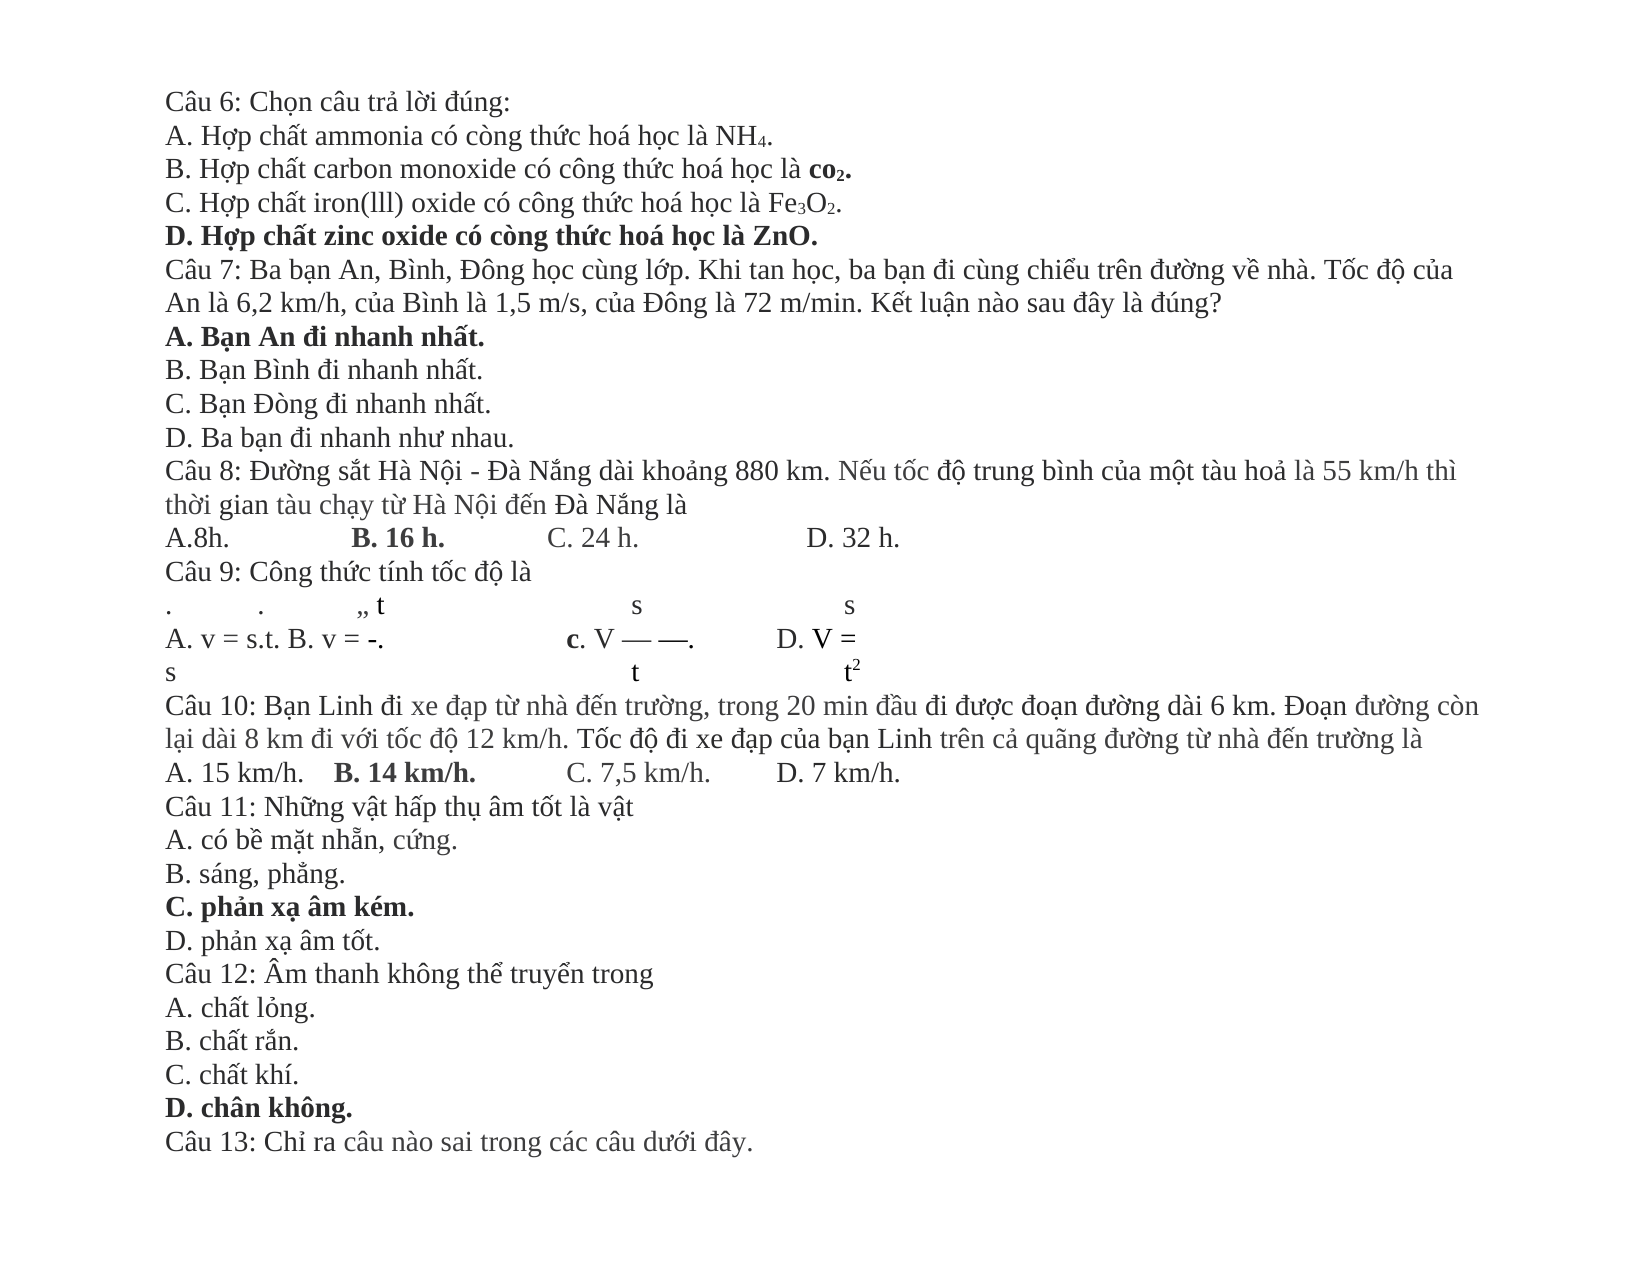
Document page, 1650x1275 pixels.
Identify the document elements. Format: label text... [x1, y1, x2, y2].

text A. 15 km/h. B. 14 km/h. C. 7,5 km/h. D. 7 km/h. [165, 755, 1485, 789]
text D. chân không. [165, 1091, 1485, 1124]
text Câu 7: Ba bạn An, Bình, Đông học cùng lớp. Khi tan học, ba bạn đi cùng chiểu trên đường về nhà. Tốc độ của An là 6,2 km/h, của Bình là 1,5 m/s, của Đông là 72 m/min. Kết luận nào sau đây là đúng? [165, 252, 1485, 319]
text . . „ t s s [165, 587, 1485, 621]
text D. Ba bạn đi nhanh như nhau. [165, 420, 1485, 453]
text C. Hợp chất iron(lll) oxide có công thức hoá học là Fe3O2. [165, 185, 1485, 218]
text A. Bạn An đi nhanh nhất. [165, 319, 1485, 353]
text Câu 9: Công thức tính tốc độ là [165, 554, 1485, 587]
text A. chất lỏng. [165, 990, 1485, 1023]
text Câu 6: Chọn câu trả lời đúng: [165, 84, 1485, 118]
text Câu 8: Đường sắt Hà Nội - Đà Nắng dài khoảng 880 km. Nếu tốc độ trung bình của một tàu hoả là 55 km/h thì thời gian tàu chạy từ Hà Nội đến Đà Nắng là A.8h. B. 16 h. C. 24 h. D. 32 h. [165, 453, 1485, 554]
text B. Hợp chất carbon monoxide có công thức hoá học là co2. [165, 151, 1485, 185]
text A. Hợp chất ammonia có còng thức hoá học là NH4. [165, 118, 1485, 151]
text A. v = s.t. B. v = -. c. V — —. D. V = [165, 621, 1485, 654]
text A. có bề mặt nhẵn, cứng. [165, 822, 1485, 856]
text Câu 10: Bạn Linh đi xe đạp từ nhà đến trường, trong 20 min đầu đi được đoạn đường dài 6 km. Đoạn đường còn lại dài 8 km đi với tốc độ 12 km/h. Tốc độ đi xe đạp của bạn Linh trên cả quãng đường từ nhà đến trường là [165, 688, 1485, 755]
text B. sáng, phẳng. [165, 856, 1485, 889]
text D. Hợp chất zinc oxide có còng thức hoá học là ZnO. [165, 218, 1485, 252]
text C. chất khí. [165, 1057, 1485, 1091]
text C. Bạn Đòng đi nhanh nhất. [165, 386, 1485, 420]
text B. chất rắn. [165, 1023, 1485, 1057]
text Câu 13: Chỉ ra câu nào sai trong các câu dưới đây. [165, 1124, 1485, 1158]
text D. phản xạ âm tốt. [165, 923, 1485, 956]
text s t t2 [165, 654, 1485, 688]
text C. phản xạ âm kém. [165, 889, 1485, 923]
text Câu 12: Âm thanh không thể truyển trong [165, 956, 1485, 990]
text Câu 11: Những vật hấp thụ âm tốt là vật [165, 789, 1485, 822]
text B. Bạn Bình đi nhanh nhất. [165, 353, 1485, 386]
